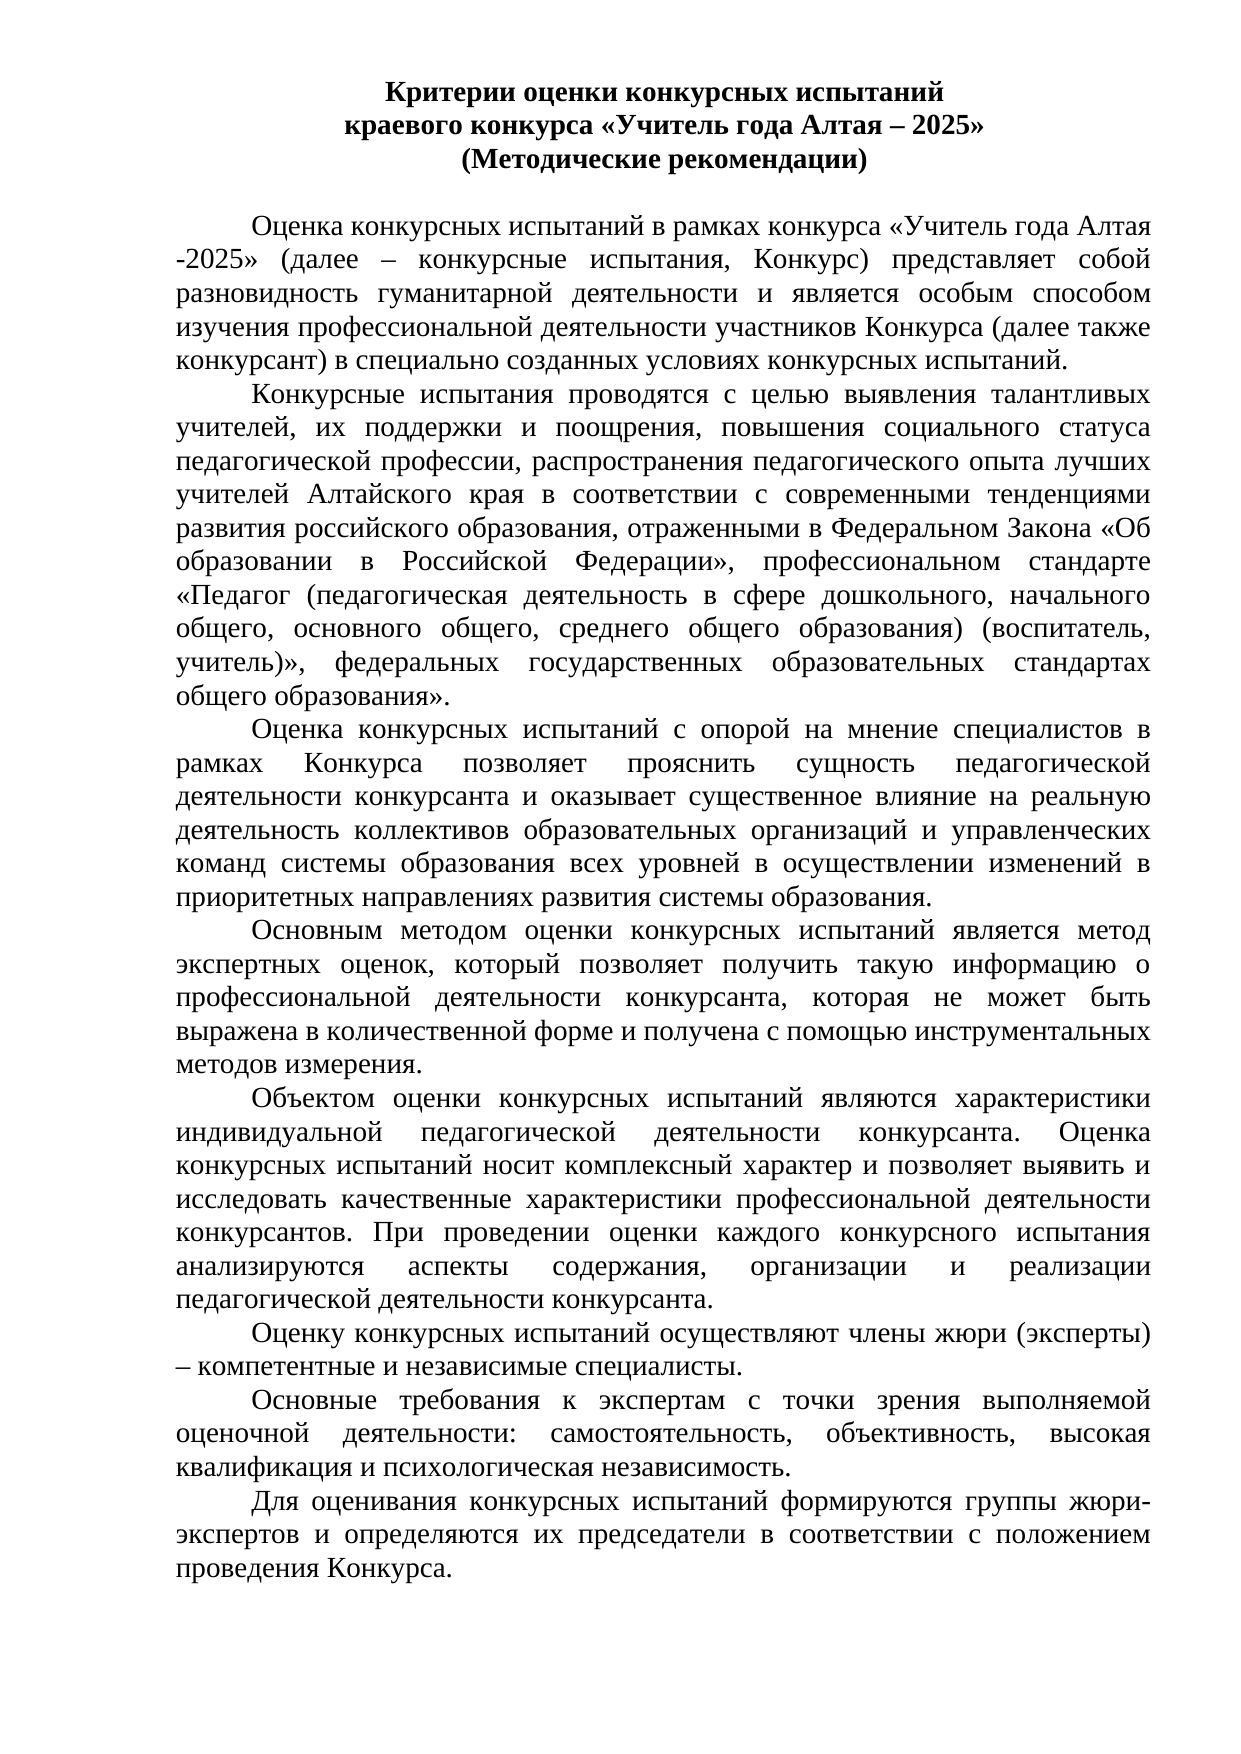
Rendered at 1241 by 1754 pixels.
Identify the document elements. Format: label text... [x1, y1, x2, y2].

text (Методические рекомендации) [177, 141, 1152, 174]
text Конкурсные испытания проводятся с целью выявления талантливых учителей, их поддержки и поощрения, повышения социального статуса педагогической профессии, распространения педагогического опыта лучших учителей Алтайского края в соответствии с современными тенденциями развития российского образования, отраженными в Федеральном Закона «Об образовании в Российской Федерации», профессиональном стандарте «Педагог (педагогическая деятельность в сфере дошкольного, начального общего, основного общего, среднего общего образования) (воспитатель, учитель)», федеральных государственных образовательных стандартах общего образования». [176, 376, 1152, 711]
text Оценка конкурсных испытаний с опорой на мнение специалистов в рамках Конкурса позволяет прояснить сущность педагогической деятельности конкурсанта и оказывает существенное влияние на реальную деятельность коллективов образовательных организаций и управленческих команд системы образования всех уровней в осуществлении изменений в приоритетных направлениях развития системы образования. [176, 711, 1152, 912]
text Критерии оценки конкурсных испытаний [177, 74, 1152, 107]
text Объектом оценки конкурсных испытаний являются характеристики индивидуальной педагогической деятельности конкурсанта. Оценка конкурсных испытаний носит комплексный характер и позволяет выявить и исследовать качественные характеристики профессиональной деятельности конкурсантов. При проведении оценки каждого конкурсного испытания анализируются аспекты содержания, организации и реализации педагогической деятельности конкурсанта. [176, 1080, 1152, 1315]
text Основным методом оценки конкурсных испытаний является метод экспертных оценок, который позволяет получить такую информацию о профессиональной деятельности конкурсанта, которая не может быть выражена в количественной форме и получена с помощью инструментальных методов измерения. [176, 912, 1152, 1080]
text Оценка конкурсных испытаний в рамках конкурса «Учитель года Алтая -2025» (далее – конкурсные испытания, Конкурс) представляет собой разновидность гуманитарной деятельности и является особым способом изучения профессиональной деятельности участников Конкурса (далее также конкурсант) в специально созданных условиях конкурсных испытаний. [176, 208, 1152, 376]
text Основные требования к экспертам с точки зрения выполняемой оценочной деятельности: самостоятельность, объективность, высокая квалификация и психологическая независимость. [176, 1382, 1152, 1483]
text краевого конкурса «Учитель года Алтая – 2025» [177, 107, 1152, 141]
text Оценку конкурсных испытаний осуществляют члены жюри (эксперты) – компетентные и независимые специалисты. [176, 1315, 1152, 1382]
text Для оценивания конкурсных испытаний формируются группы жюри-экспертов и определяются их председатели в соответствии с положением проведения Конкурса. [176, 1483, 1152, 1583]
